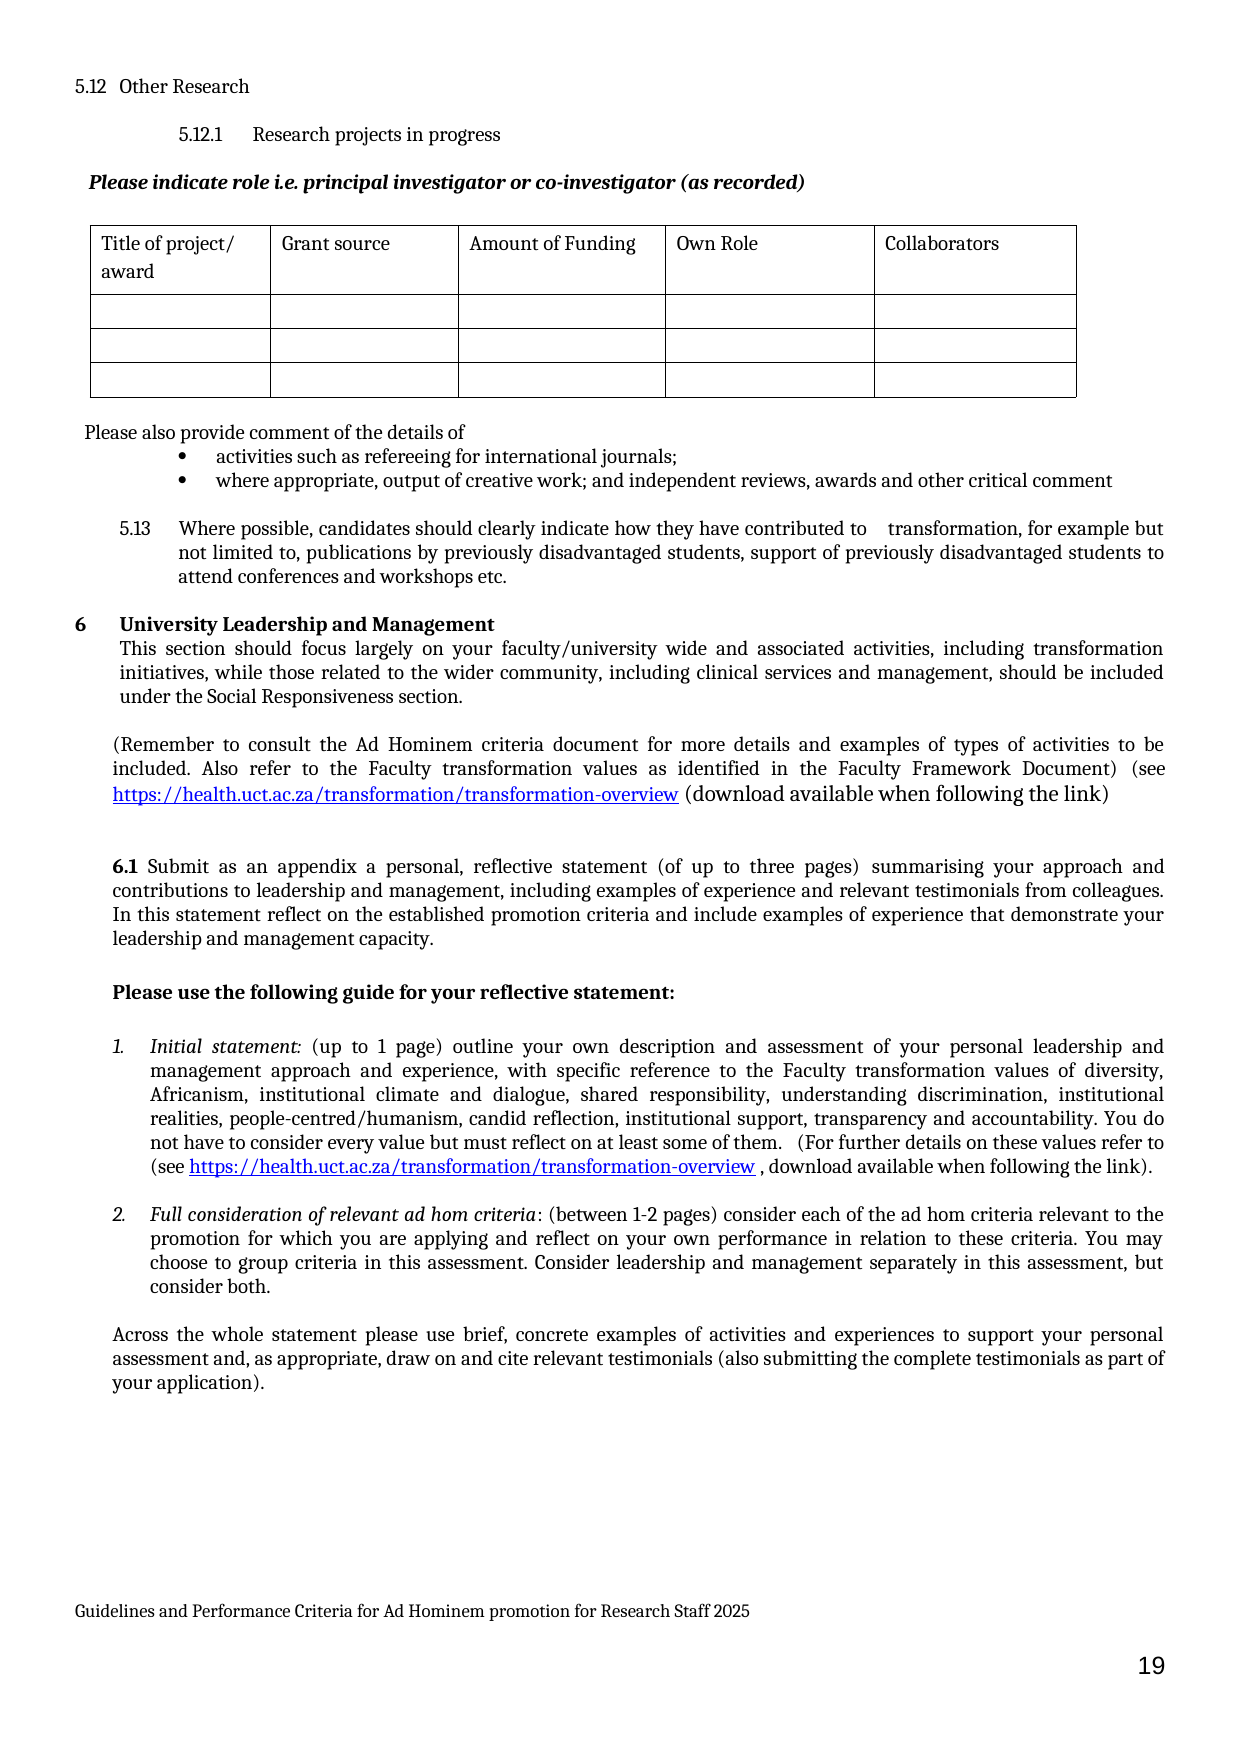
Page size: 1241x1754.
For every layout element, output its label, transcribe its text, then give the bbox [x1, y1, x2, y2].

table_cell [91, 363, 270, 397]
text Please use the following guide for your reflective statement: [75, 981, 1165, 1005]
list where appropriate, output of creative work; and independent reviews, awards and other critical comment [178, 469, 1165, 493]
table_header Grant source [271, 226, 458, 294]
list activities such as refereeing for international journals; [178, 445, 1165, 469]
table_cell [666, 363, 874, 397]
table_cell [271, 295, 458, 328]
table_cell [875, 329, 1076, 362]
text 5.12.1 Research projects in progress [75, 123, 1165, 147]
table_cell [271, 363, 458, 397]
table_cell [666, 329, 874, 362]
table_cell [875, 295, 1076, 328]
table_cell [875, 363, 1076, 397]
text Please indicate role i.e. principal investigator or co-investigator (as recorded) [75, 171, 1165, 195]
text (Remember to consult the Ad Hominem criteria document for more details and examples of types of activities to be included. Also refer to the Faculty transformation values as identified in the Faculty Framework Document) (see https://health.uct.ac.za/transformation/transformation-overview (download available when following the link) [112, 732, 1165, 807]
text 5.13 Where possible, candidates should clearly indicate how they have contributed to transformation, for example but not limited to, publications by previously disadvantaged students, support of previously disadvantaged students to attend conferences and workshops etc. [75, 517, 1165, 589]
table_cell [91, 329, 270, 362]
list Full consideration of relevant ad hom criteria: (between 1-2 pages) consider each of the ad hom criteria relevant to the promotion for which you are applying and reflect on your own performance in relation to these criteria. You may choose to group criteria in this assessment. Consider leadership and management separately in this assessment, but consider both. [112, 1203, 1165, 1298]
table_cell [459, 363, 665, 397]
table_header Collaborators [875, 226, 1076, 294]
text 6.1 Submit as an appendix a personal, reflective statement (of up to three pages) summarising your approach and contributions to leadership and management, including examples of experience and relevant testimonials from colleagues. In this statement reflect on the established promotion criteria and include examples of experience that demonstrate your leadership and management capacity. [112, 855, 1165, 951]
text 5.12 Other Research [75, 75, 1165, 99]
table_header Title of project/ award [91, 226, 270, 294]
table_cell [459, 295, 665, 328]
text Across the whole statement please use brief, concrete examples of activities and experiences to support your personal assessment and, as appropriate, draw on and cite relevant testimonials (also submitting the complete testimonials as part of your application). [112, 1322, 1165, 1394]
table_header Own Role [666, 226, 874, 294]
list This section should focus largely on your faculty/university wide and associated activities, including transformation initiatives, while those related to the wider community, including clinical services and management, should be included under the Social Responsiveness section. [119, 637, 1165, 708]
table_cell [271, 329, 458, 362]
table_cell [666, 295, 874, 328]
table_header Amount of Funding [459, 226, 665, 294]
list Initial statement: (up to 1 page) outline your own description and assessment of your personal leadership and management approach and experience, with specific reference to the Faculty transformation values of diversity, Africanism, institutional climate and dialogue, shared responsibility, understanding discrimination, institutional realities, people-centred/humanism, candid reflection, institutional support, transparency and accountability. You do not have to consider every value but must reflect on at least some of them. (For further details on these values refer to (see https://health.uct.ac.za/transformation/transformation-overview , download available when following the link). [112, 1035, 1165, 1179]
table_cell [91, 295, 270, 328]
text Please also provide comment of the details of [75, 421, 1165, 445]
text 6 University Leadership and Management [75, 613, 1165, 637]
table_cell [459, 329, 665, 362]
